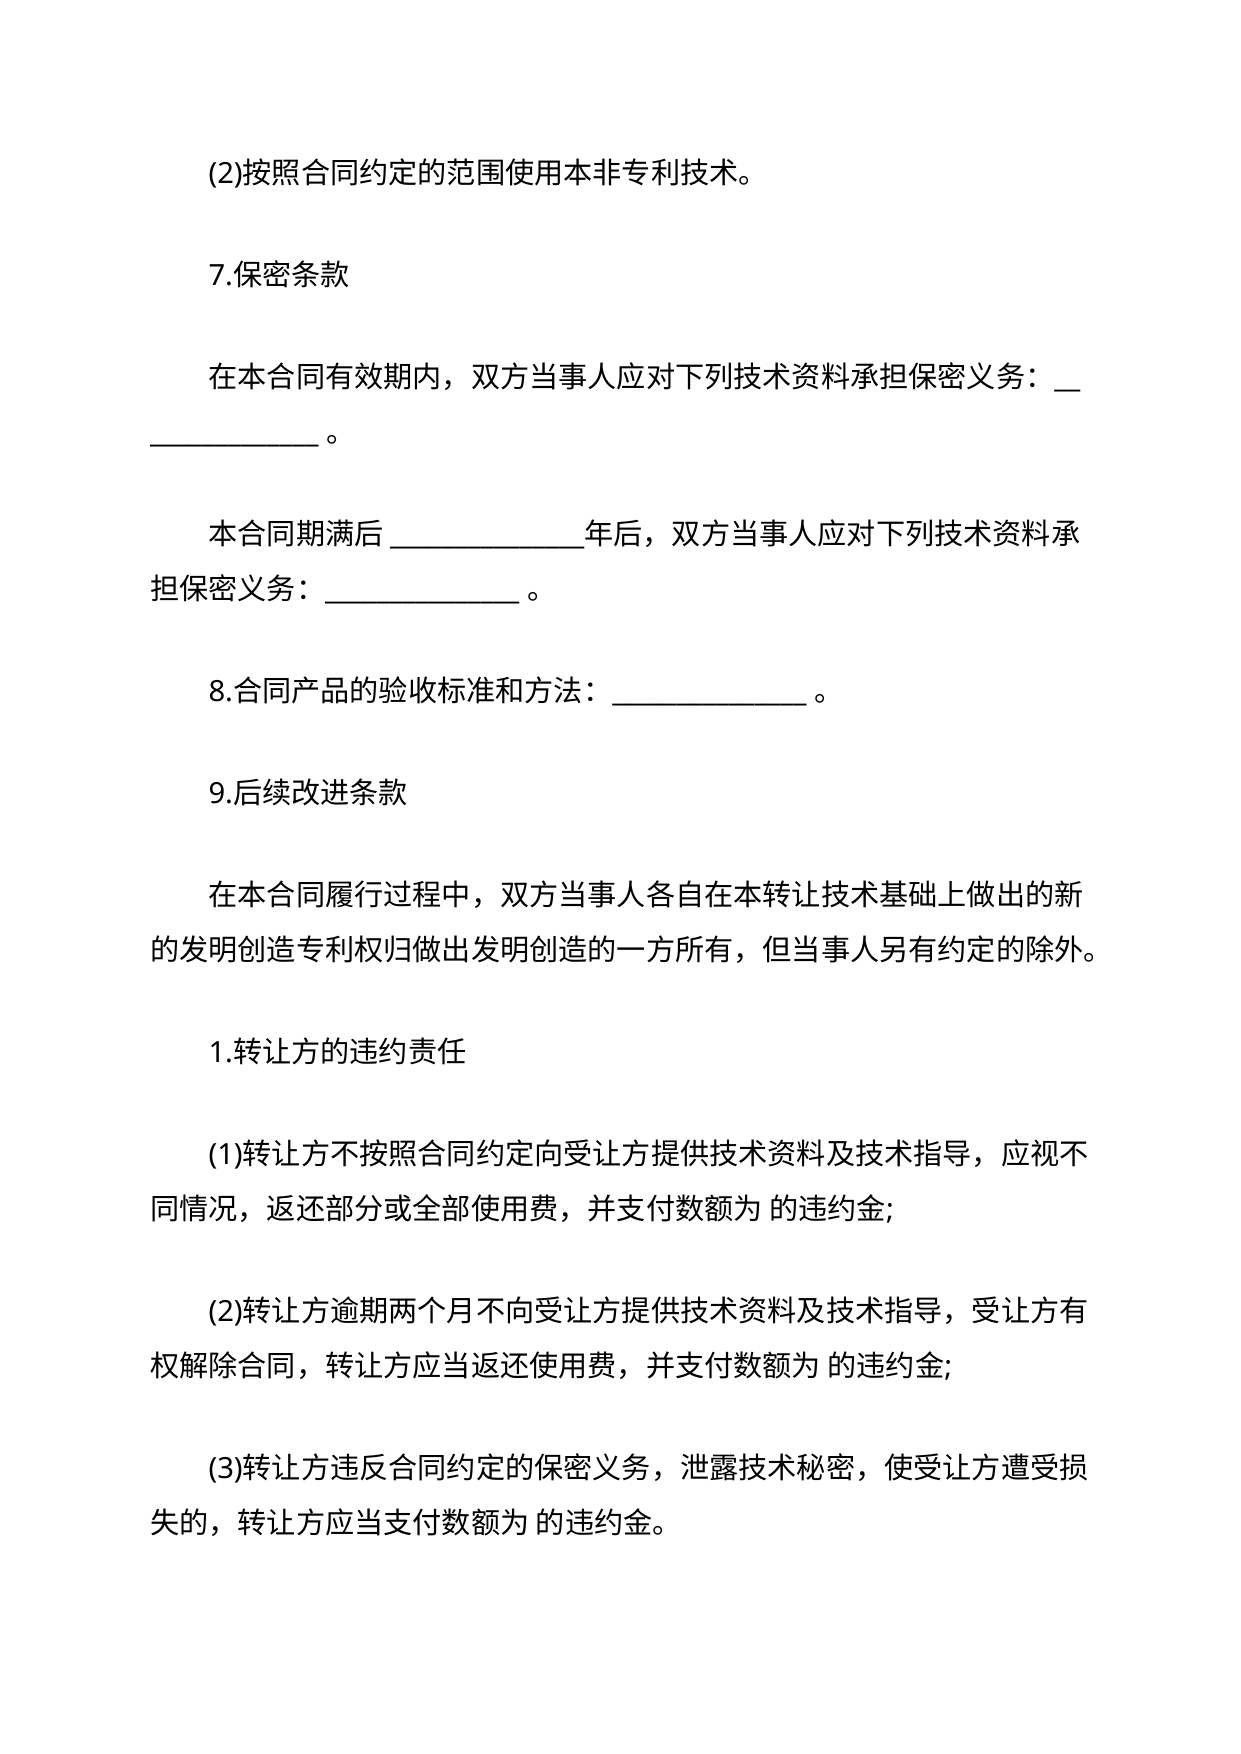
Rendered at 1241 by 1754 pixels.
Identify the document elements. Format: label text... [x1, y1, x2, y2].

text 在本合同履行过程中，双方当事人各自在本转让技术基础上做出的新的发明创造专利权归做出发明创造的一方所有，但当事人另有约定的除外。 [150, 872, 1090, 969]
text (1)转让方不按照合同约定向受让方提供技术资料及技术指导，应视不同情况，返还部分或全部使用费，并支付数额为 的违约金; [150, 1131, 1090, 1228]
text 8.合同产品的验收标准和方法：_______________ 。 [150, 668, 1090, 710]
text 7.保密条款 [150, 252, 1090, 294]
text 在本合同有效期内，双方当事人应对下列技术资料承担保密义务：_______________ 。 [150, 354, 1090, 451]
text 1.转让方的违约责任 [150, 1028, 1090, 1071]
text (2)按照合同约定的范围使用本非专利技术。 [150, 150, 1090, 192]
text 9.后续改进条款 [150, 770, 1090, 812]
text 本合同期满后 _______________年后，双方当事人应对下列技术资料承担保密义务：_______________ 。 [150, 511, 1090, 608]
text (3)转让方违反合同约定的保密义务，泄露技术秘密，使受让方遭受损失的，转让方应当支付数额为 的违约金。 [150, 1444, 1090, 1542]
text (2)转让方逾期两个月不向受让方提供技术资料及技术指导，受让方有权解除合同，转让方应当返还使用费，并支付数额为 的违约金; [150, 1287, 1090, 1385]
